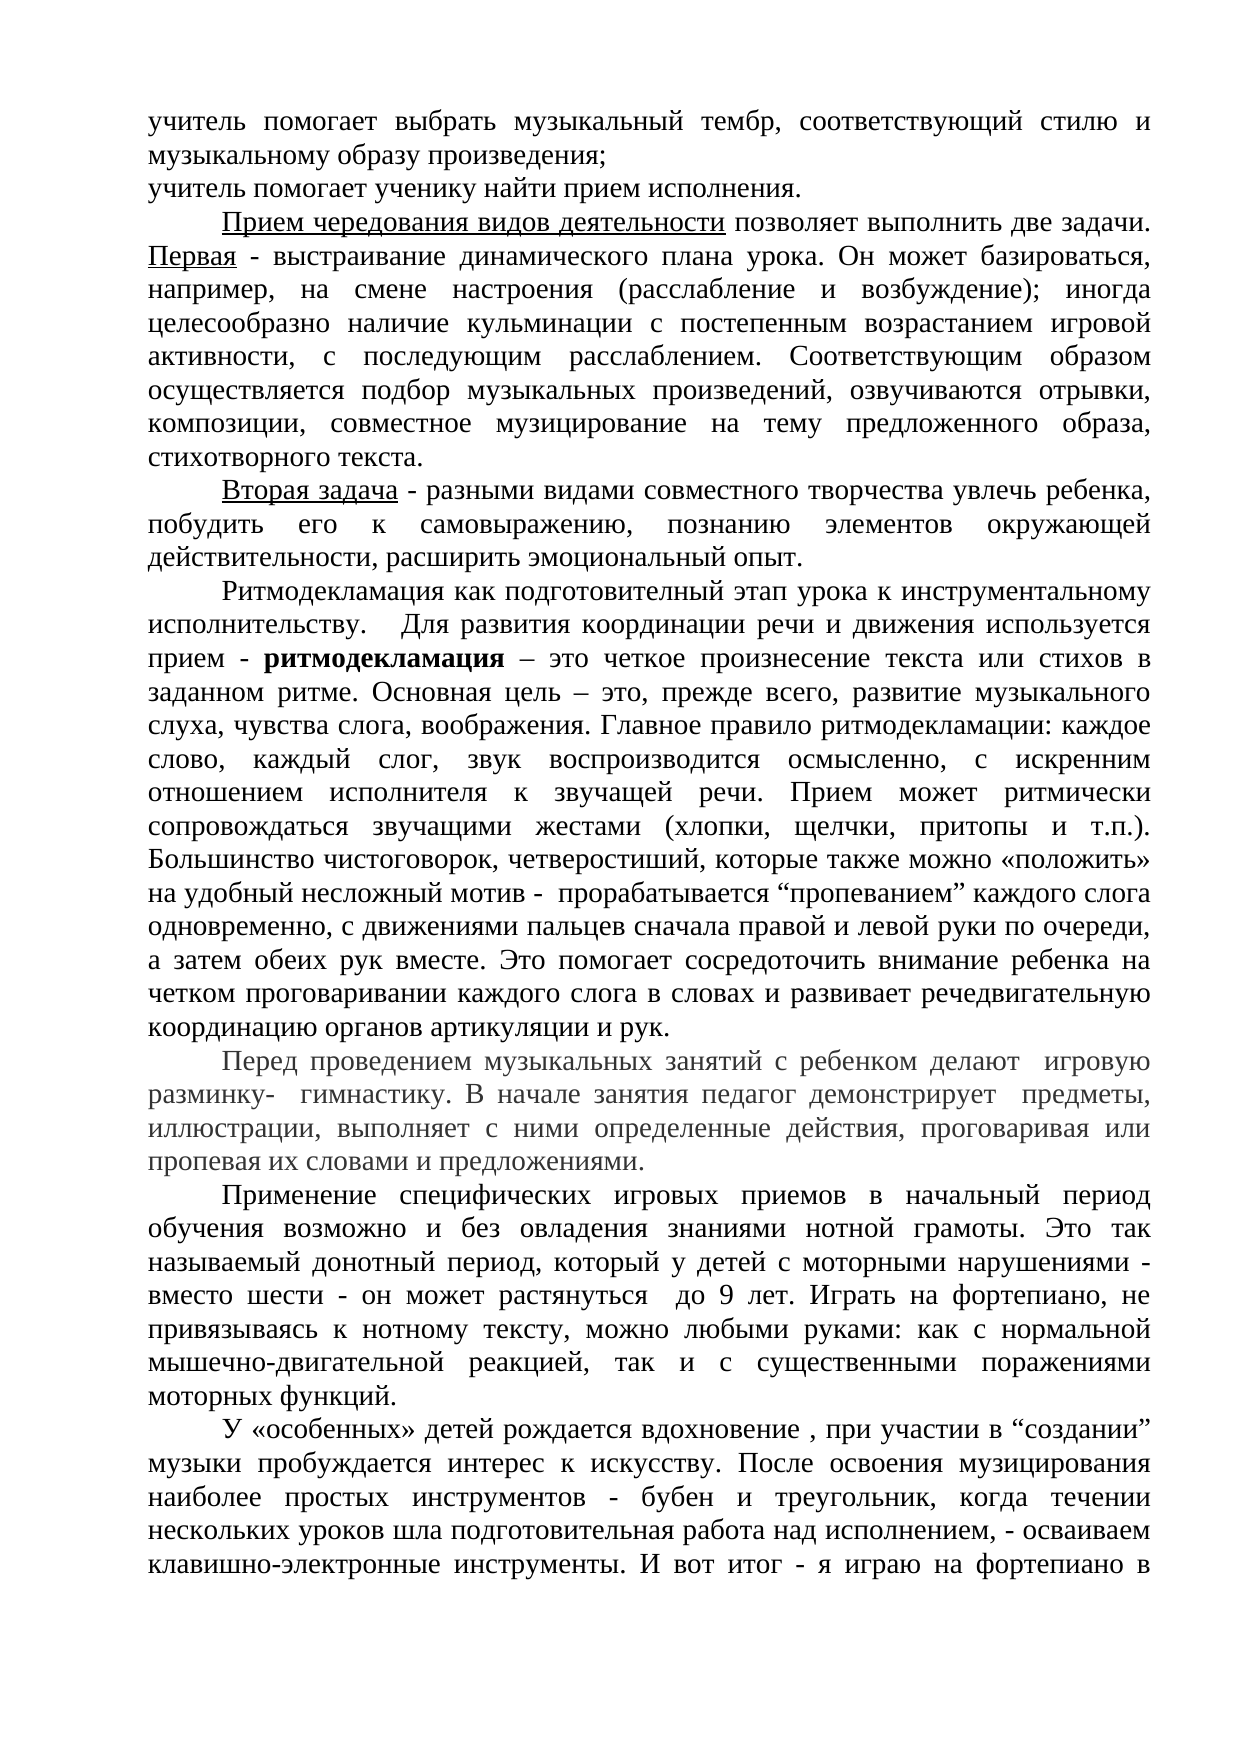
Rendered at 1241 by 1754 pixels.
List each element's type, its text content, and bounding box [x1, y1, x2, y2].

text Прием чередования видов деятельности позволяет выполнить две задачи. Первая - выстраивание динамического плана урока. Он может базироваться, например, на смене настроения (расслабление и возбуждение); иногда целесообразно наличие кульминации с постепенным возрастанием игровой активности, с последующим расслаблением. Соответствующим образом осуществляется подбор музыкальных произведений, озвучиваются отрывки, композиции, совместное музицирование на тему предложенного образа, стихотворного текста. [148, 204, 1152, 472]
text Ритмодекламация как подготовителный этап урока к инструментальному исполнительству. Для развития координации речи и движения используется прием - ритмодекламация – это четкое произнесение текста или стихов в заданном ритме. Основная цель – это, прежде всего, развитие музыкального слуха, чувства слога, воображения. Главное правило ритмодекламации: каждое слово, каждый слог, звук воспроизводится осмысленно, с искренним отношением исполнителя к звучащей речи. Прием может ритмически сопровождаться звучащими жестами (хлопки, щелчки, притопы и т.п.). Большинство чистоговорок, четверостиший, которые также можно «положить» на удобный несложный мотив - прорабатывается “пропеванием” каждого слога одновременно, с движениями пальцев сначала правой и левой руки по очереди, а затем обеих рук вместе. Это помогает сосредоточить внимание ребенка на четком проговаривании каждого слога в словах и развивает речедвигательную координацию органов артикуляции и рук. [148, 573, 1152, 1043]
text Вторая задача - разными видами совместного творчества увлечь ребенка, побудить его к самовыражению, познанию элементов окружающей действительности, расширить эмоциональный опыт. [148, 472, 1152, 573]
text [148, 1412, 1152, 1579]
text Перед проведением музыкальных занятий с ребенком делают игровую разминку- гимнастику. В начале занятия педагог демонстрирует предметы, иллюстрации, выполняет с ними определенные действия, проговаривая или пропевая их словами и предложениями. [148, 1043, 1152, 1177]
text Применение специфических игровых приемов в начальный период обучения возможно и без овладения знаниями нотной грамоты. Это так называемый донотный период, который у детей с моторными нарушениями - вместо шести - он может растянуться до 9 лет. Играть на фортепиано, не привязываясь к нотному тексту, можно любыми руками: как с нормальной мышечно-двигательной реакцией, так и с существенными поражениями моторных функций. [148, 1177, 1152, 1412]
text учитель помогает ученику найти прием исполнения. [148, 171, 1152, 204]
text учитель помогает выбрать музыкальный тембр, соответствующий стилю и музыкальному образу произведения; [148, 103, 1152, 171]
